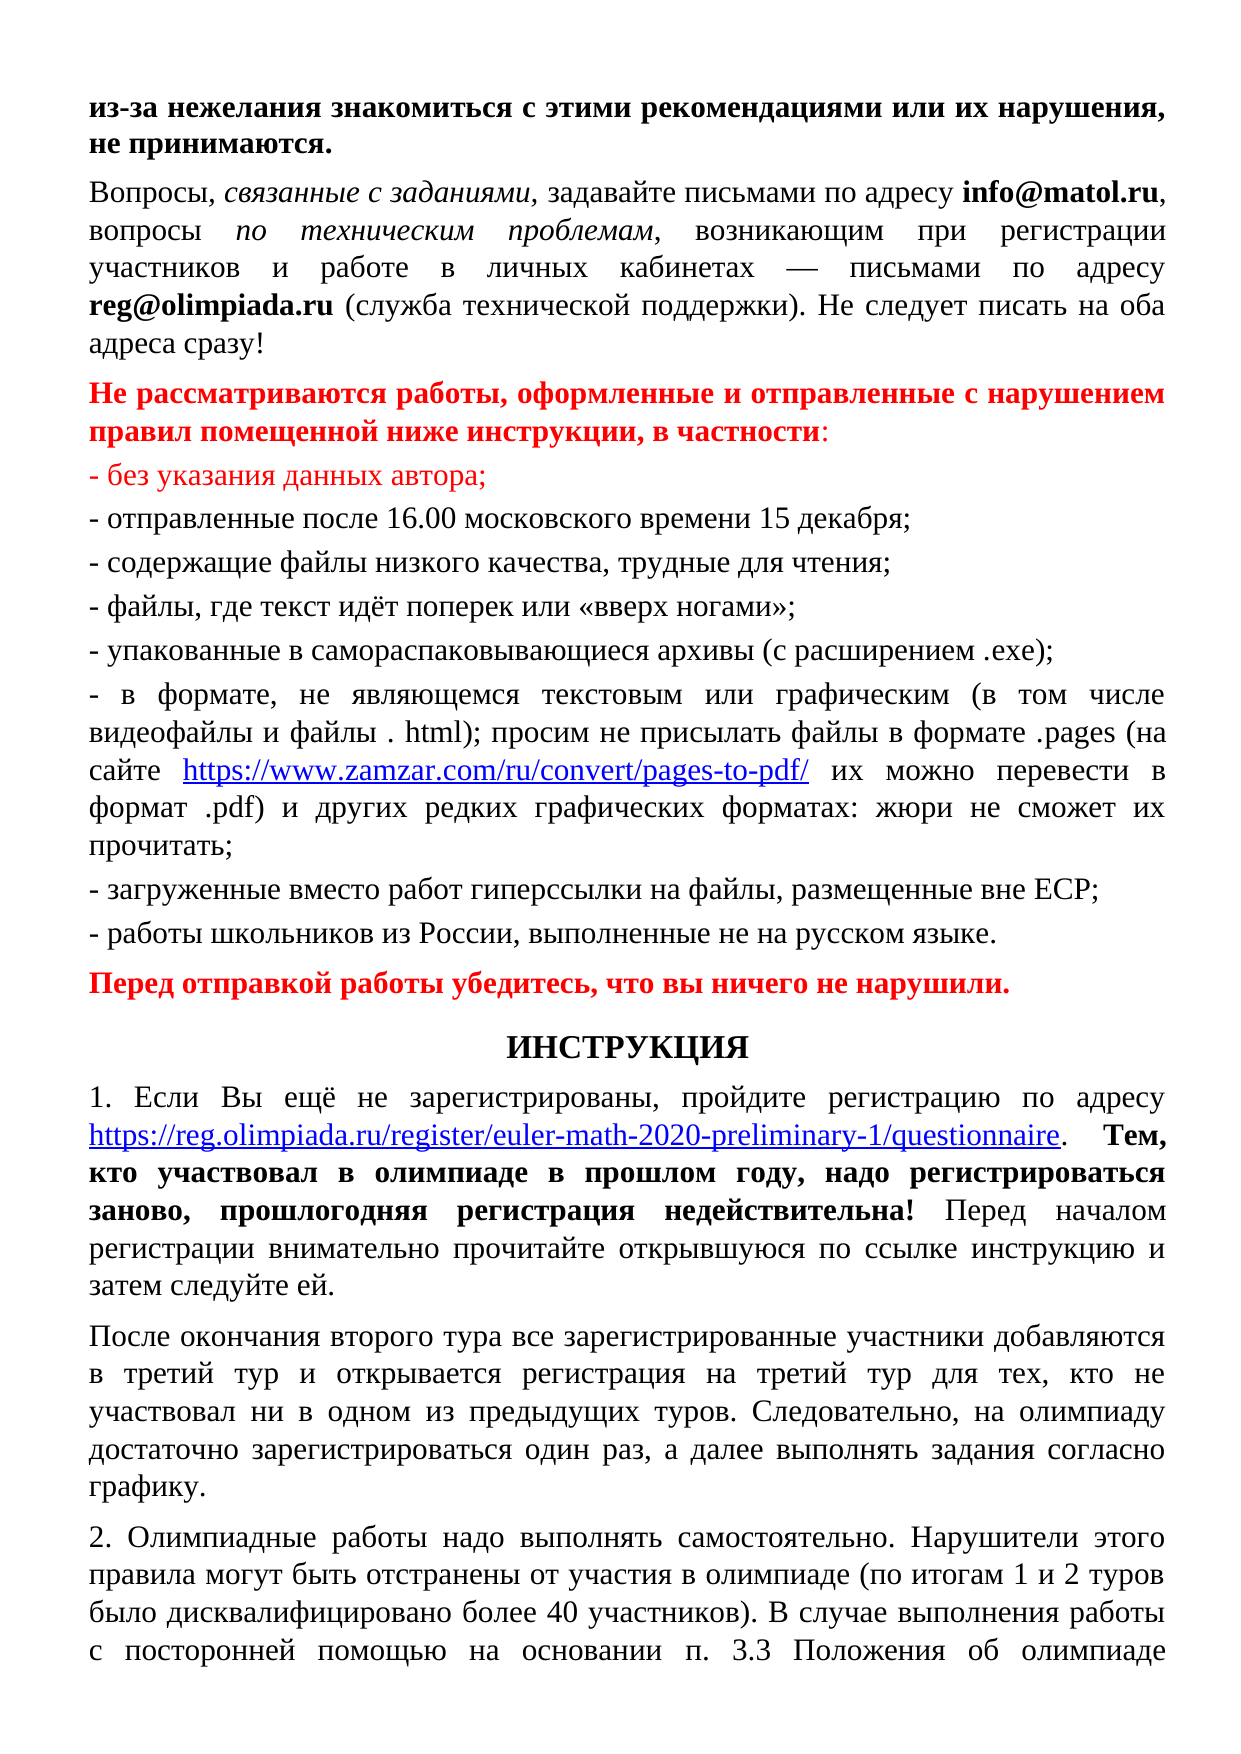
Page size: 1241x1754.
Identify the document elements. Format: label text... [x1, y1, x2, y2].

text - отправленные после 16.00 московского времени 15 декабря; [89, 500, 1167, 536]
text - работы школьников из России, выполненные не на русском языке. [89, 914, 1167, 950]
text Не рассматриваются работы, оформленные и отправленные с нарушением правил помещенной ниже инструкции, в частности: [89, 374, 1167, 448]
text - загруженные вместо работ гиперссылки на файлы, размещенные вне ЕСР; [89, 870, 1167, 906]
text Вопросы, связанные с заданиями, задавайте письмами по адресу info@matol.ru, вопросы по техническим проблемам, возникающим при регистрации участников и работе в личных кабинетах — письмами по адресу reg@olimpiada.ru (служба технической поддержки). Не следует писать на оба адреса сразу! [89, 173, 1167, 360]
text - файлы, где текст идёт поперек или «вверх ногами»; [89, 588, 1167, 623]
text 1. Если Вы ещё не зарегистрированы, пройдите регистрацию по адресу https://reg.olimpiada.ru/register/euler-math-2020-preliminary-1/questionnaire. Тем, кто участвовал в олимпиаде в прошлом году, надо регистрироваться заново, прошлогодняя регистрация недействительна! Перед началом регистрации внимательно прочитайте открывшуюся по ссылке инструкцию и затем следуйте ей. [89, 1078, 1167, 1302]
text - в формате, не являющемся текстовым или графическим (в том числе видеофайлы и файлы . html); просим не присылать файлы в формате .pages (на сайте https://www.zamzar.com/ru/convert/pages-to-pdf/ их можно перевести в формат .pdf) и других редких графических форматах: жюри не сможет их прочитать; [89, 676, 1167, 862]
text - содержащие файлы низкого качества, трудные для чтения; [89, 544, 1167, 579]
text После окончания второго тура все зарегистрированные участники добавляются в третий тур и открывается регистрация на третий тур для тех, кто не участвовал ни в одном из предыдущих туров. Следовательно, на олимпиаду достаточно зарегистрироваться один раз, а далее выполнять задания согласно графику. [89, 1317, 1167, 1503]
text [89, 1518, 1167, 1667]
text - упакованные в самораспаковывающиеся архивы (с расширением .exe); [89, 632, 1167, 667]
text ИНСТРУКЦИЯ [89, 1027, 1167, 1066]
text Перед отправкой работы убедитесь, что вы ничего не нарушили. [89, 964, 1167, 1000]
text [89, 89, 1167, 161]
text - без указания данных автора; [89, 456, 1167, 492]
